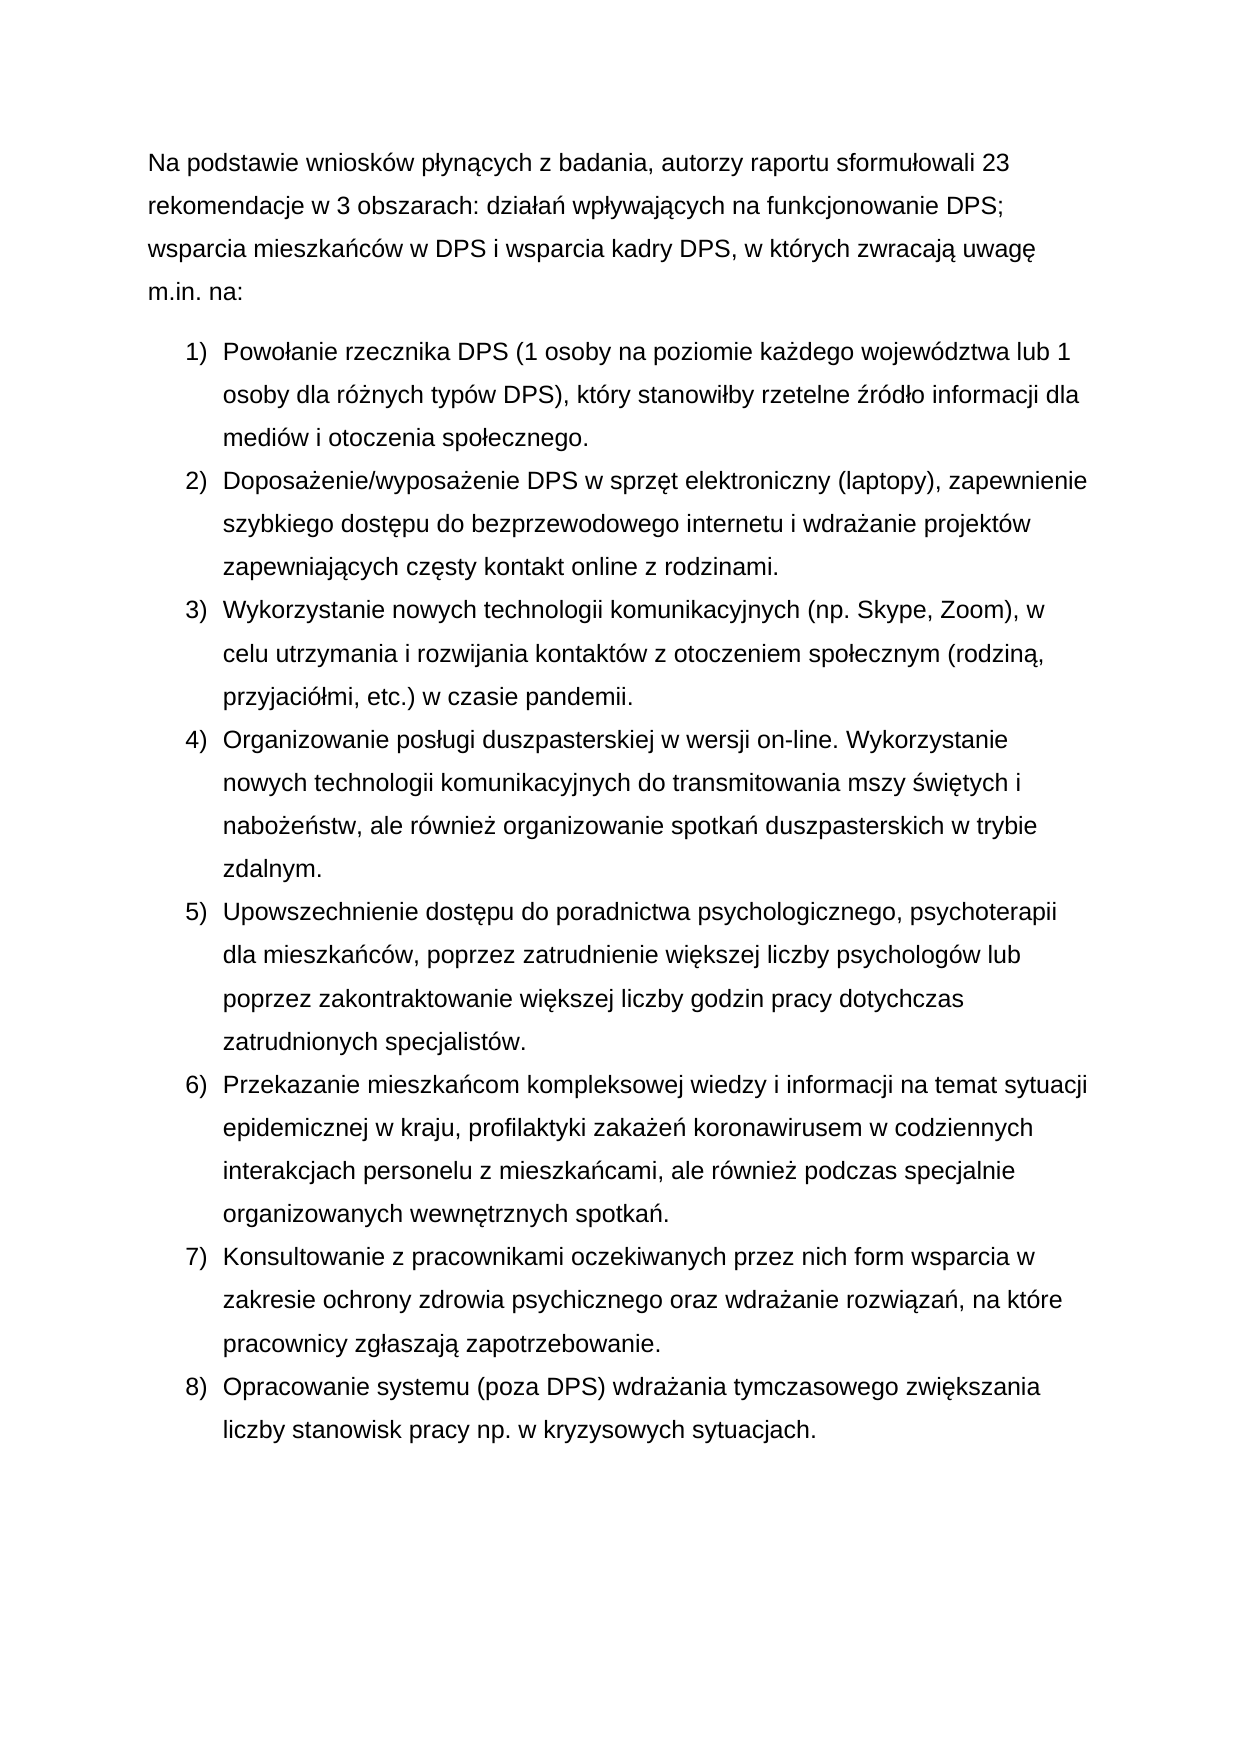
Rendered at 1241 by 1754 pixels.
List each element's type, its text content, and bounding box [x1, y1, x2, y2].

list Przekazanie mieszkańcom kompleksowej wiedzy i informacji na temat sytuacji epidemicznej w kraju, profilaktyki zakażeń koronawirusem w codziennych interakcjach personelu z mieszkańcami, ale również podczas specjalnie organizowanych wewnętrznych spotkań. [185, 1070, 1093, 1228]
list Organizowanie posługi duszpasterskiej w wersji on-line. Wykorzystanie nowych technologii komunikacyjnych do transmitowania mszy świętych i nabożeństw, ale również organizowanie spotkań duszpasterskich w trybie zdalnym. [185, 725, 1093, 883]
list Upowszechnienie dostępu do poradnictwa psychologicznego, psychoterapii dla mieszkańców, poprzez zatrudnienie większej liczby psychologów lub poprzez zakontraktowanie większej liczby godzin pracy dotychczas zatrudnionych specjalistów. [185, 897, 1093, 1056]
list Wykorzystanie nowych technologii komunikacyjnych (np. Skype, Zoom), w celu utrzymania i rozwijania kontaktów z otoczeniem społecznym (rodziną, przyjaciółmi, etc.) w czasie pandemii. [185, 596, 1093, 711]
list Opracowanie systemu (poza DPS) wdrażania tymczasowego zwiększania liczby stanowisk pracy np. w kryzysowych sytuacjach. [185, 1372, 1093, 1444]
list Konsultowanie z pracownikami oczekiwanych przez nich form wsparcia w zakresie ochrony zdrowia psychicznego oraz wdrażanie rozwiązań, na które pracownicy zgłaszają zapotrzebowanie. [185, 1242, 1093, 1357]
text Na podstawie wniosków płynących z badania, autorzy raportu sformułowali 23 rekomendacje w 3 obszarach: działań wpływających na funkcjonowanie DPS; wsparcia mieszkańców w DPS i wsparcia kadry DPS, w których zwracają uwagę m.in. na: [148, 148, 1093, 306]
list Doposażenie/wyposażenie DPS w sprzęt elektroniczny (laptopy), zapewnienie szybkiego dostępu do bezprzewodowego internetu i wdrażanie projektów zapewniających częsty kontakt online z rodzinami. [185, 466, 1093, 581]
list Powołanie rzecznika DPS (1 osoby na poziomie każdego województwa lub 1 osoby dla różnych typów DPS), który stanowiłby rzetelne źródło informacji dla mediów i otoczenia społecznego. [185, 337, 1093, 452]
